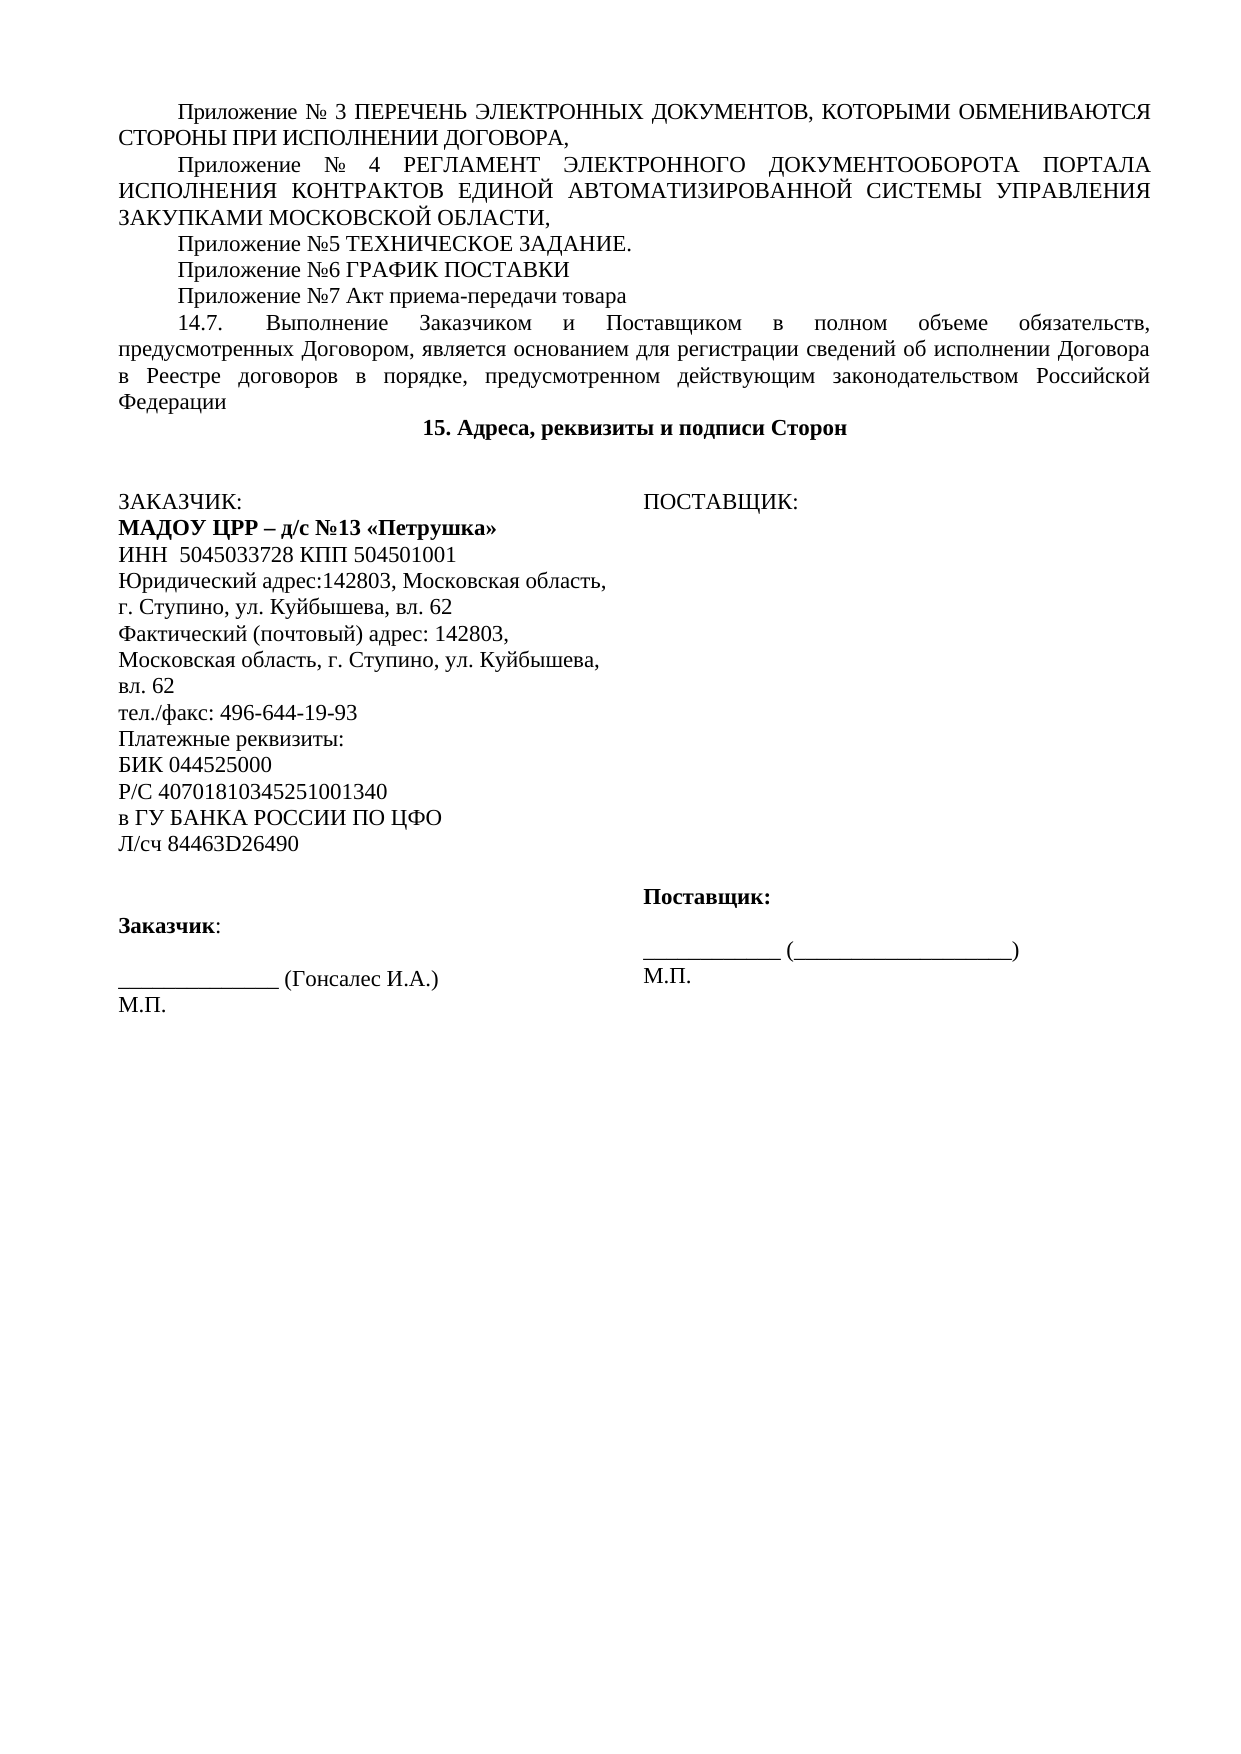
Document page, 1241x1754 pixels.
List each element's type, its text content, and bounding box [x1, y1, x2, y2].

text Приложение № 3 ПЕРЕЧЕНЬ ЭЛЕКТРОННЫХ ДОКУМЕНТОВ, КОТОРЫМИ ОБМЕНИВАЮТСЯ СТОРОНЫ ПРИ ИСПОЛНЕНИИ ДОГОВОРА, [118, 98, 1152, 151]
table_header ПОСТАВЩИК: Поставщик: ____________ (___________________) М.П. [632, 488, 1111, 1017]
text 14.7. Выполнение Заказчиком и Поставщиком в полном объеме обязательств, предусмотренных Договором, является основанием для регистрации сведений об исполнении Договора в Реестре договоров в порядке, предусмотренном действующим законодательством Российской Федерации [118, 309, 1152, 414]
text 15. Адреса, реквизиты и подписи Сторон [118, 414, 1152, 441]
text Приложение № 4 РЕГЛАМЕНТ ЭЛЕКТРОННОГО ДОКУМЕНТООБОРОТА ПОРТАЛА ИСПОЛНЕНИЯ КОНТРАКТОВ ЕДИНОЙ АВТОМАТИЗИРОВАННОЙ СИСТЕМЫ УПРАВЛЕНИЯ ЗАКУПКАМИ МОСКОВСКОЙ ОБЛАСТИ, [118, 151, 1152, 230]
text Приложение №5 ТЕХНИЧЕСКОЕ ЗАДАНИЕ. [118, 230, 1152, 256]
text Приложение №6 ГРАФИК ПОСТАВКИ [118, 256, 1152, 283]
text Приложение №7 Акт приема-передачи товара [118, 283, 1152, 309]
table_header ЗАКАЗЧИК: МАДОУ ЦРР – д/с №13 «Петрушка» ИНН 5045033728 КПП 504501001 Юридический адрес:142803, Московская область, г. Ступино, ул. Куйбышева, вл. 62 Фактический (почтовый) адрес: 142803, Московская область, г. Ступино, ул. Куйбышева, вл. 62 тел./факс: 496-644-19-93 Платежные реквизиты: БИК 044525000 Р/С 40701810345251001340 в ГУ БАНКА РОССИИ ПО ЦФО Л/сч 84463D26490 Заказчик: ______________ (Гонсалес И.А.) М.П. [107, 488, 632, 1017]
